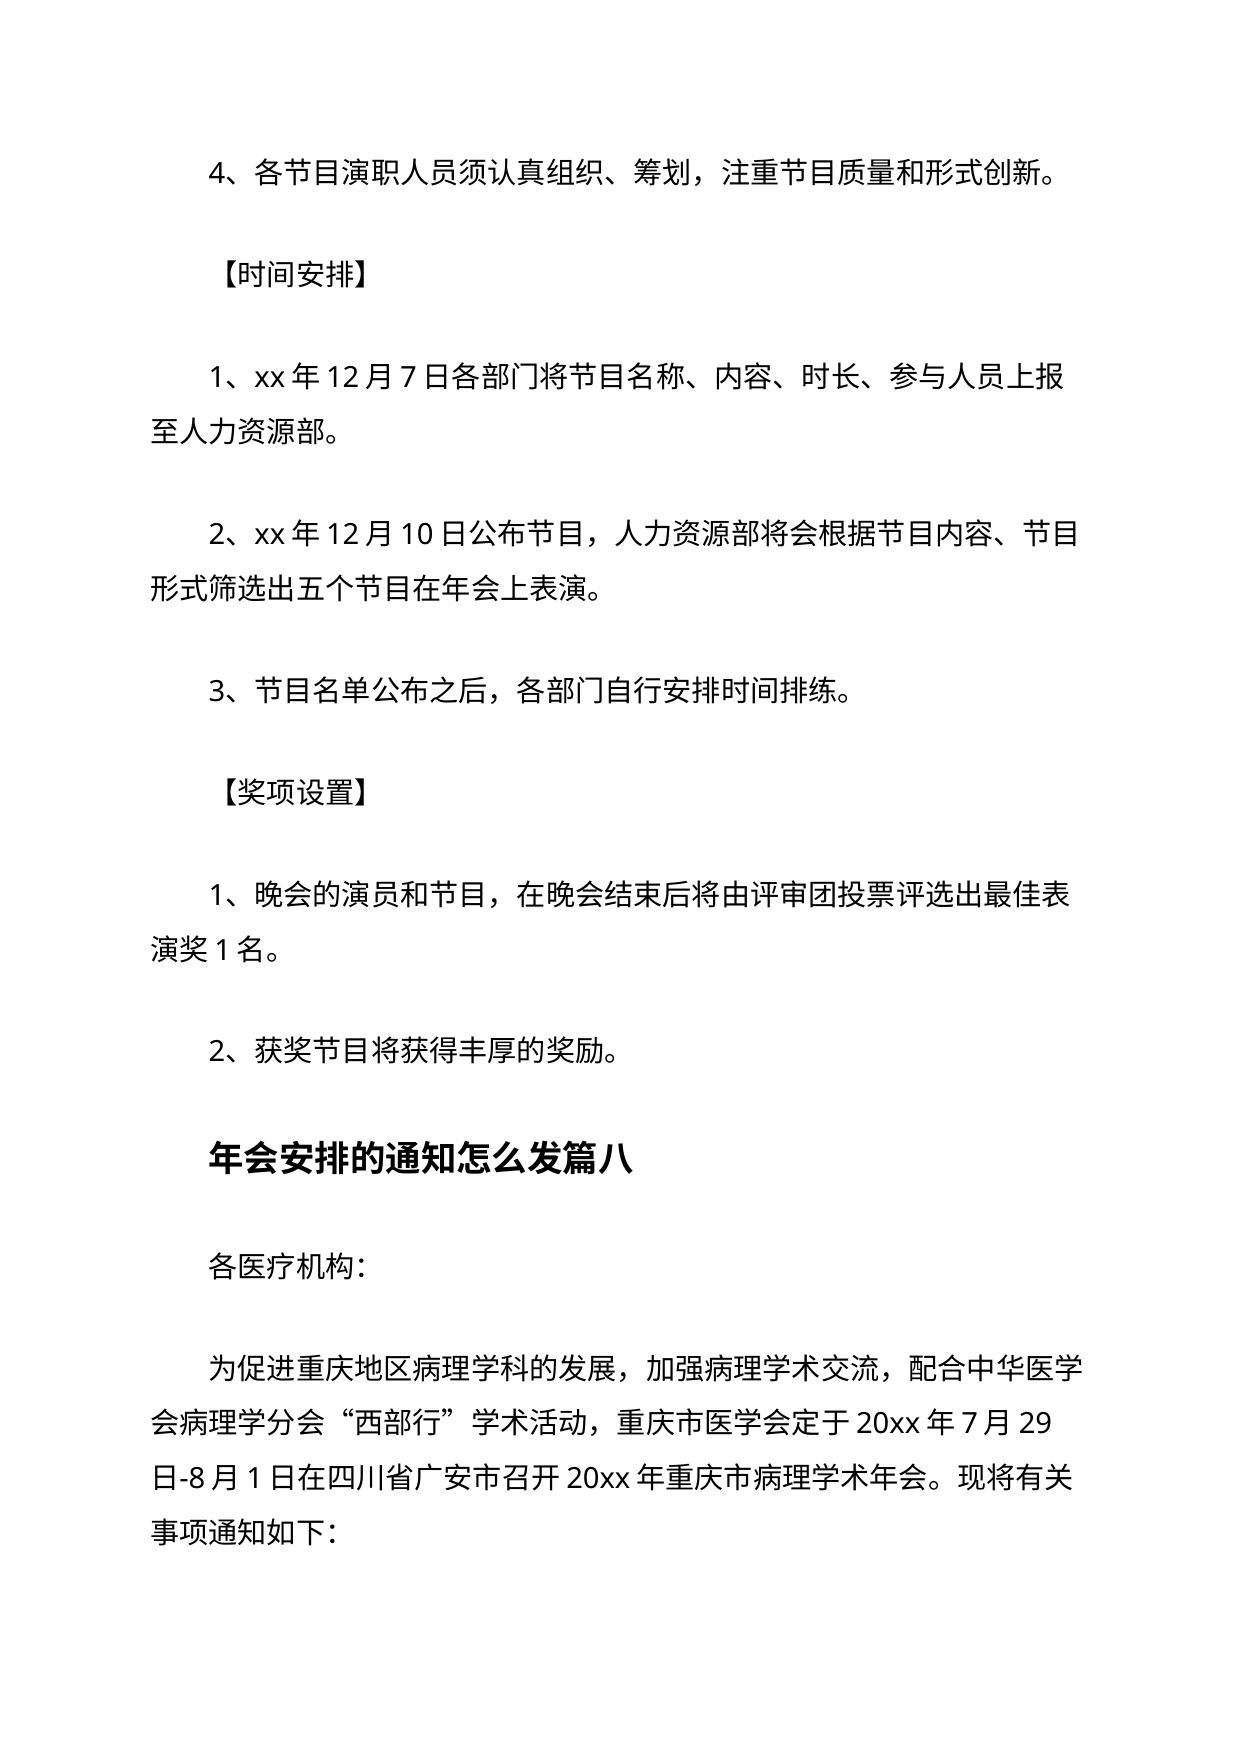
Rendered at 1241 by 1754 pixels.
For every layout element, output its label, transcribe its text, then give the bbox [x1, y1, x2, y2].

text 2、xx年12月10日公布节目，人力资源部将会根据节目内容、节目形式筛选出五个节目在年会上表演。 [150, 511, 1090, 608]
text 【时间安排】 [150, 252, 1090, 294]
text 2、获奖节目将获得丰厚的奖励。 [150, 1028, 1090, 1070]
text 年会安排的通知怎么发篇八 [150, 1130, 1090, 1181]
text 1、xx年12月7日各部门将节目名称、内容、时长、参与人员上报至人力资源部。 [150, 354, 1090, 451]
text 4、各节目演职人员须认真组织、筹划，注重节目质量和形式创新。 [150, 150, 1090, 192]
text 1、晚会的演员和节目，在晚会结束后将由评审团投票评选出最佳表演奖1名。 [150, 871, 1090, 968]
text 各医疗机构： [150, 1243, 1090, 1286]
text 【奖项设置】 [150, 769, 1090, 812]
text 为促进重庆地区病理学科的发展，加强病理学术交流，配合中华医学会病理学分会“西部行”学术活动，重庆市医学会定于20xx年7月29日-8月1日在四川省广安市召开20xx年重庆市病理学术年会。现将有关事项通知如下： [150, 1345, 1090, 1552]
text 3、节目名单公布之后，各部门自行安排时间排练。 [150, 667, 1090, 710]
